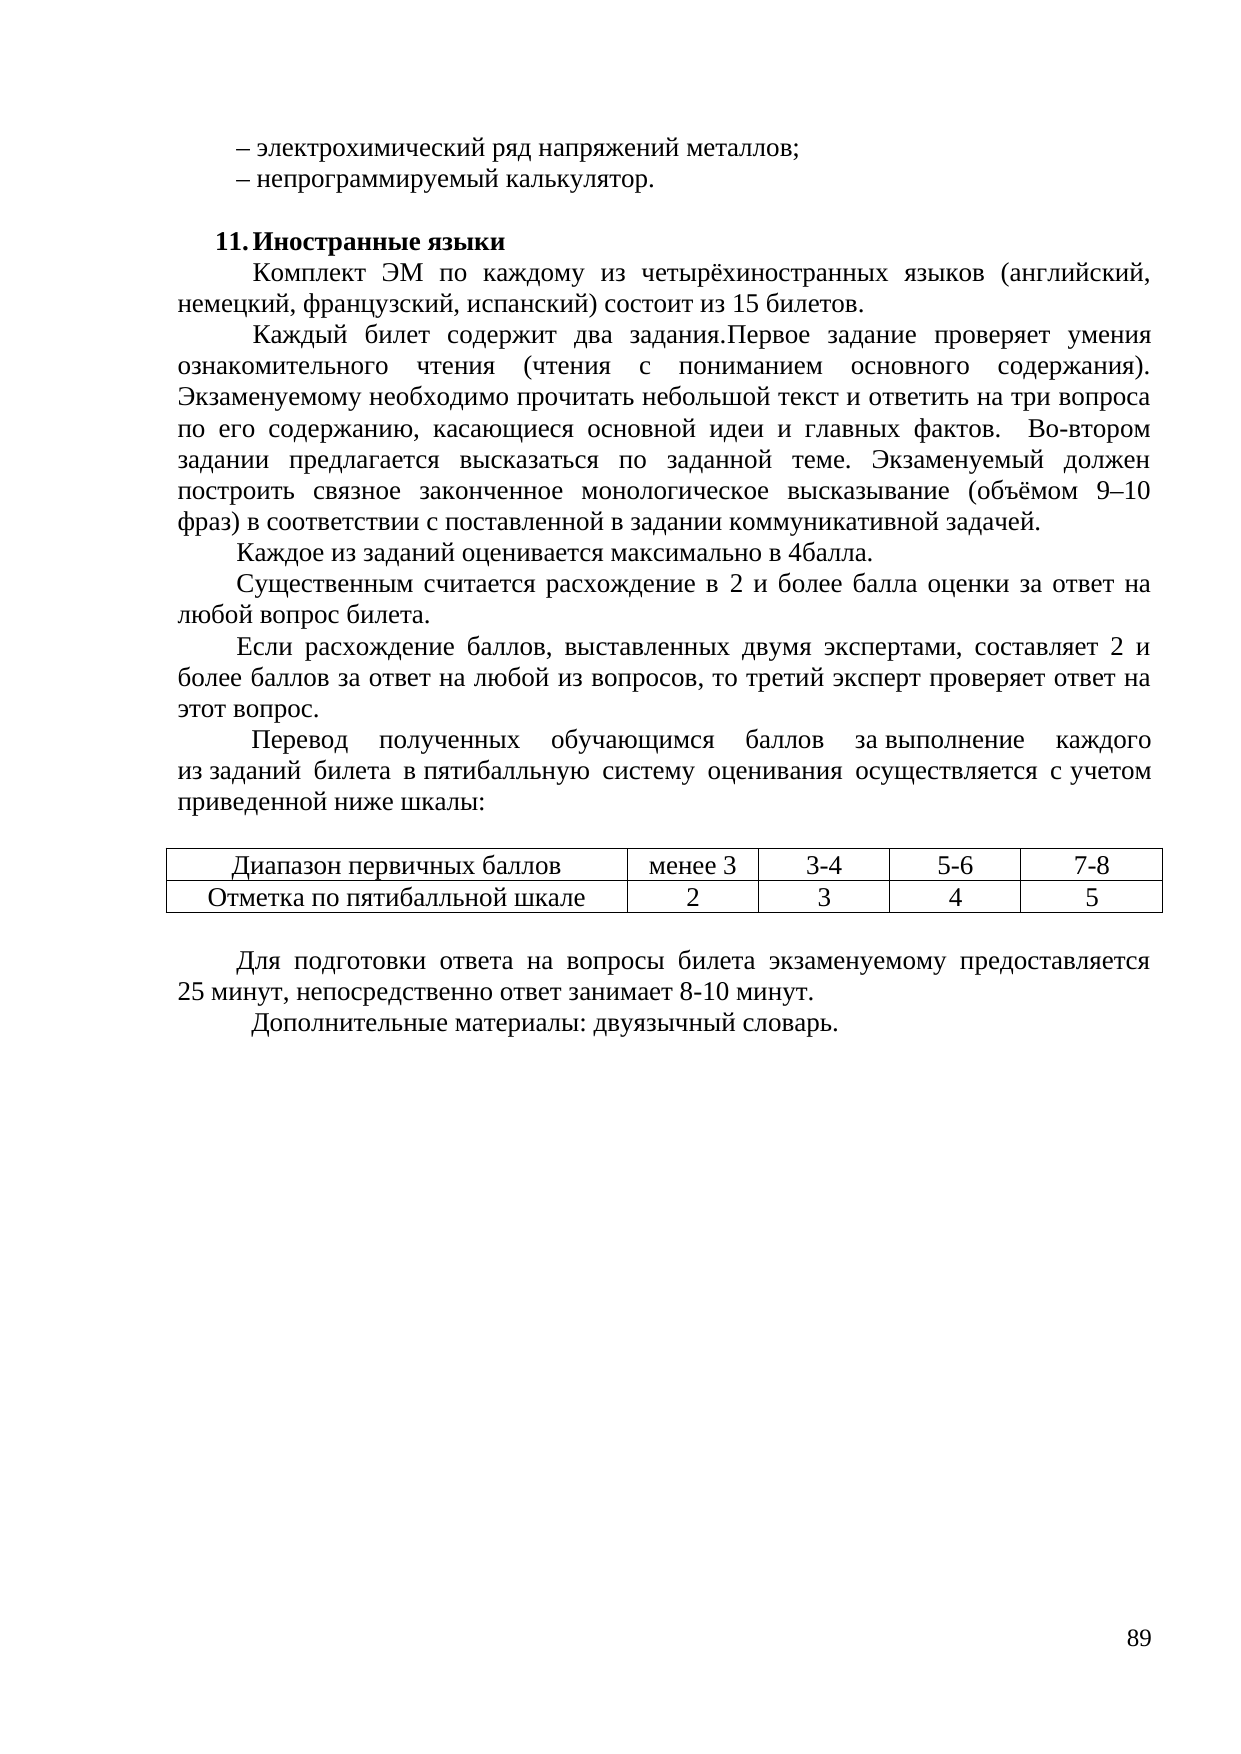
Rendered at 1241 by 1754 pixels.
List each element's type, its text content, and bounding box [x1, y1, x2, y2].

text – непрограммируемый калькулятор. [177, 162, 1152, 194]
text Если расхождение баллов, выставленных двумя экспертами, составляет 2 и более баллов за ответ на любой из вопросов, то третий эксперт проверяет ответ на этот вопрос. [177, 630, 1152, 723]
text Каждое из заданий оценивается максимально в 4балла. [177, 536, 1152, 567]
table_cell 3 [759, 881, 889, 912]
text Каждый билет содержит два задания.Первое задание проверяет умения ознакомительного чтения (чтения с пониманием основного содержания). Экзаменуемому необходимо прочитать небольшой текст и ответить на три вопроса по его содержанию, касающиеся основной идеи и главных фактов. Во-втором задании предлагается высказаться по заданной теме. Экзаменуемый должен построить связное законченное монологическое высказывание (объёмом 9–10 фраз) в соответствии с поставленной в задании коммуникативной задачей. [177, 318, 1152, 536]
text Существенным считается расхождение в 2 и более балла оценки за ответ на любой вопрос билета. [177, 567, 1152, 630]
text Дополнительные материалы: двуязычный словарь. [177, 1007, 1152, 1038]
text Комплект ЭМ по каждому из четырёхиностранных языков (английский, немецкий, французский, испанский) состоит из 15 билетов. [177, 256, 1152, 318]
table_cell Отметка по пятибалльной шкале [167, 881, 627, 912]
text – электрохимический ряд напряжений металлов; [177, 131, 1152, 162]
table_cell 5 [1021, 881, 1162, 912]
table_cell 2 [628, 881, 758, 912]
table_header менее 3 [628, 849, 758, 880]
table_header 7-8 [1021, 849, 1162, 880]
list Иностранные языки [215, 225, 1152, 256]
table_header Диапазон первичных баллов [167, 849, 627, 880]
text Для подготовки ответа на вопросы билета экзаменуемому предоставляется 25 минут, непосредственно ответ занимает 8-10 минут. [177, 944, 1152, 1007]
table_cell 4 [890, 881, 1020, 912]
text Перевод полученных обучающимся баллов за выполнение каждого из заданий билета в пятибалльную систему оценивания осуществляется с учетом приведенной ниже шкалы: [177, 723, 1152, 817]
table_header 3-4 [759, 849, 889, 880]
table_header 5-6 [890, 849, 1020, 880]
